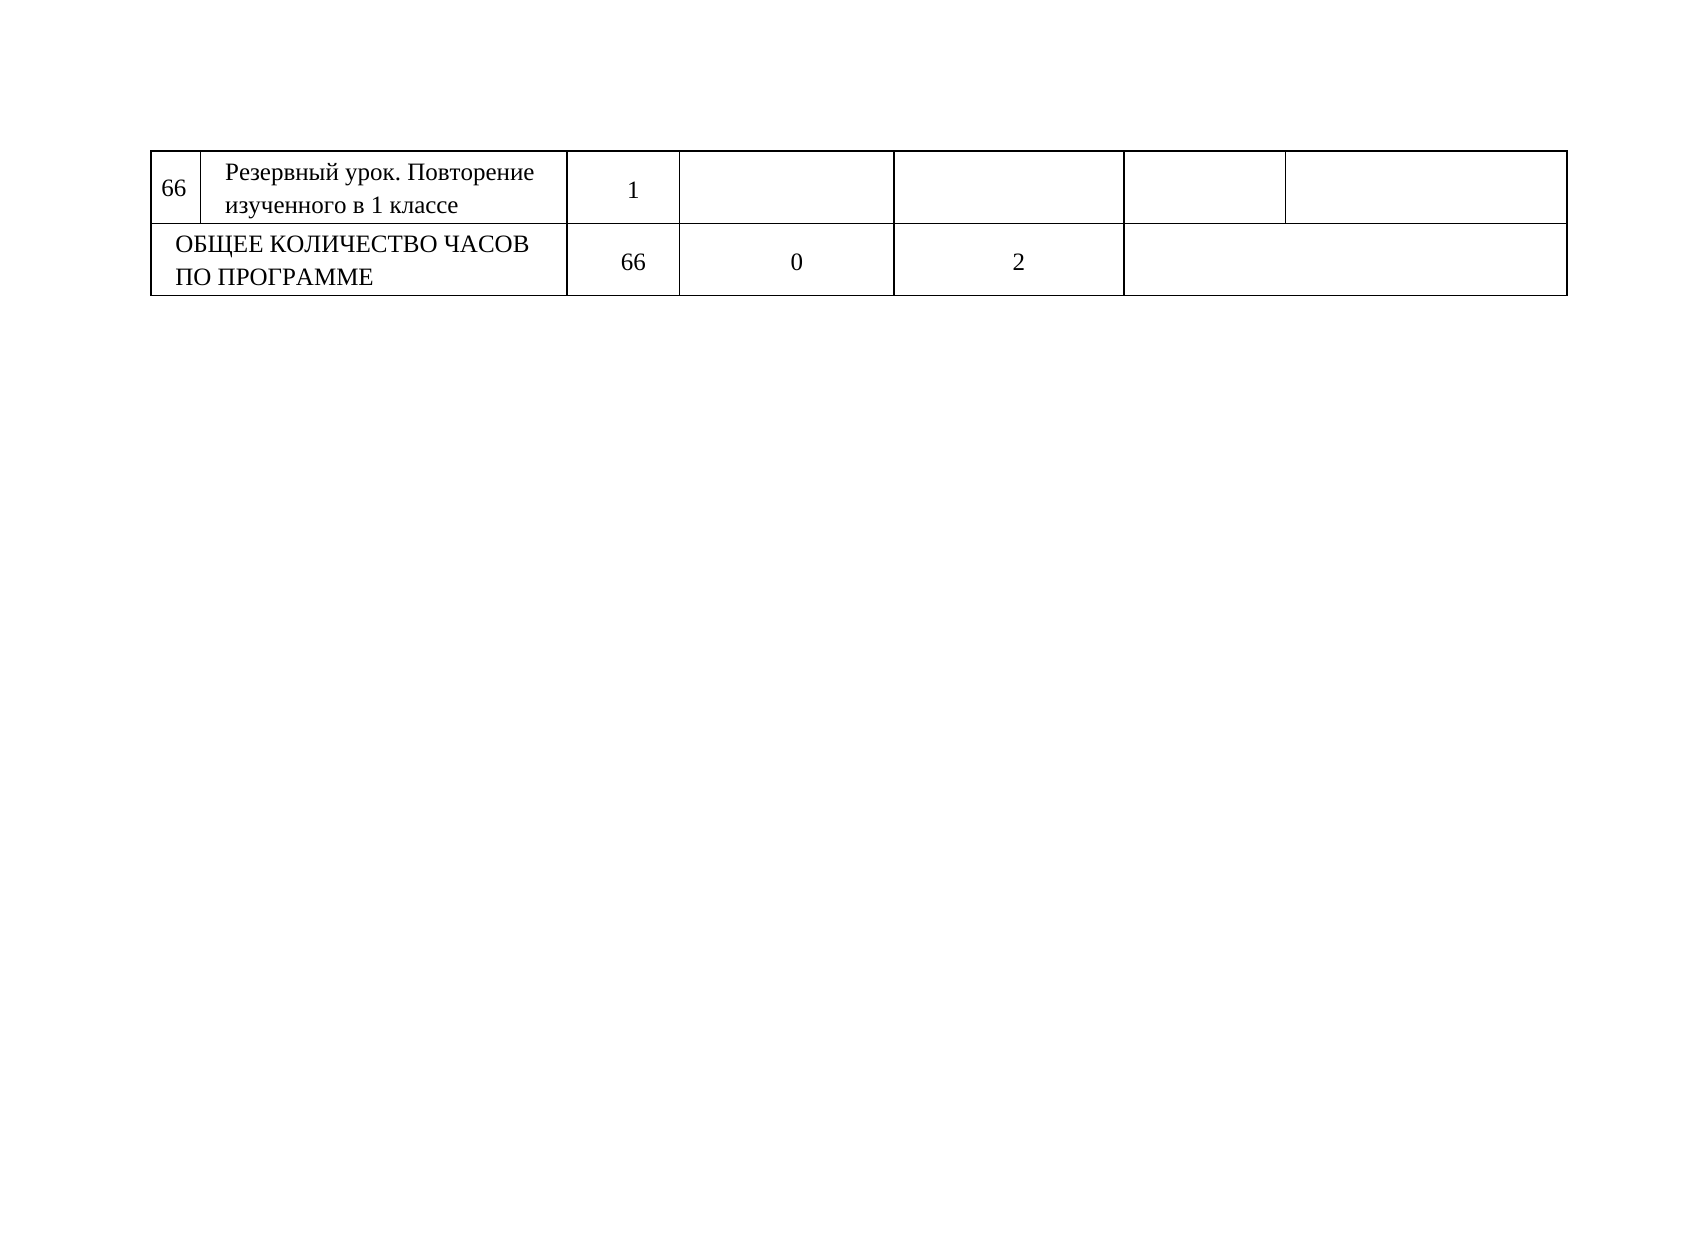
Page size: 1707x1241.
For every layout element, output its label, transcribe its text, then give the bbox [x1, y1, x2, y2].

table_cell [680, 152, 893, 222]
table_cell 66 [152, 152, 200, 222]
table_cell 2 [895, 224, 1123, 295]
table_cell [895, 152, 1123, 222]
table_cell [1286, 152, 1566, 222]
table_cell [1125, 224, 1566, 295]
table_cell 0 [680, 224, 893, 295]
table_cell 66 [568, 224, 679, 295]
table_cell Резервный урок. Повторение изученного в 1 классе [201, 152, 566, 222]
table_cell 1 [568, 152, 679, 222]
table_cell ОБЩЕЕ КОЛИЧЕСТВО ЧАСОВ ПО ПРОГРАММЕ [152, 224, 566, 295]
table_cell [1125, 152, 1285, 222]
